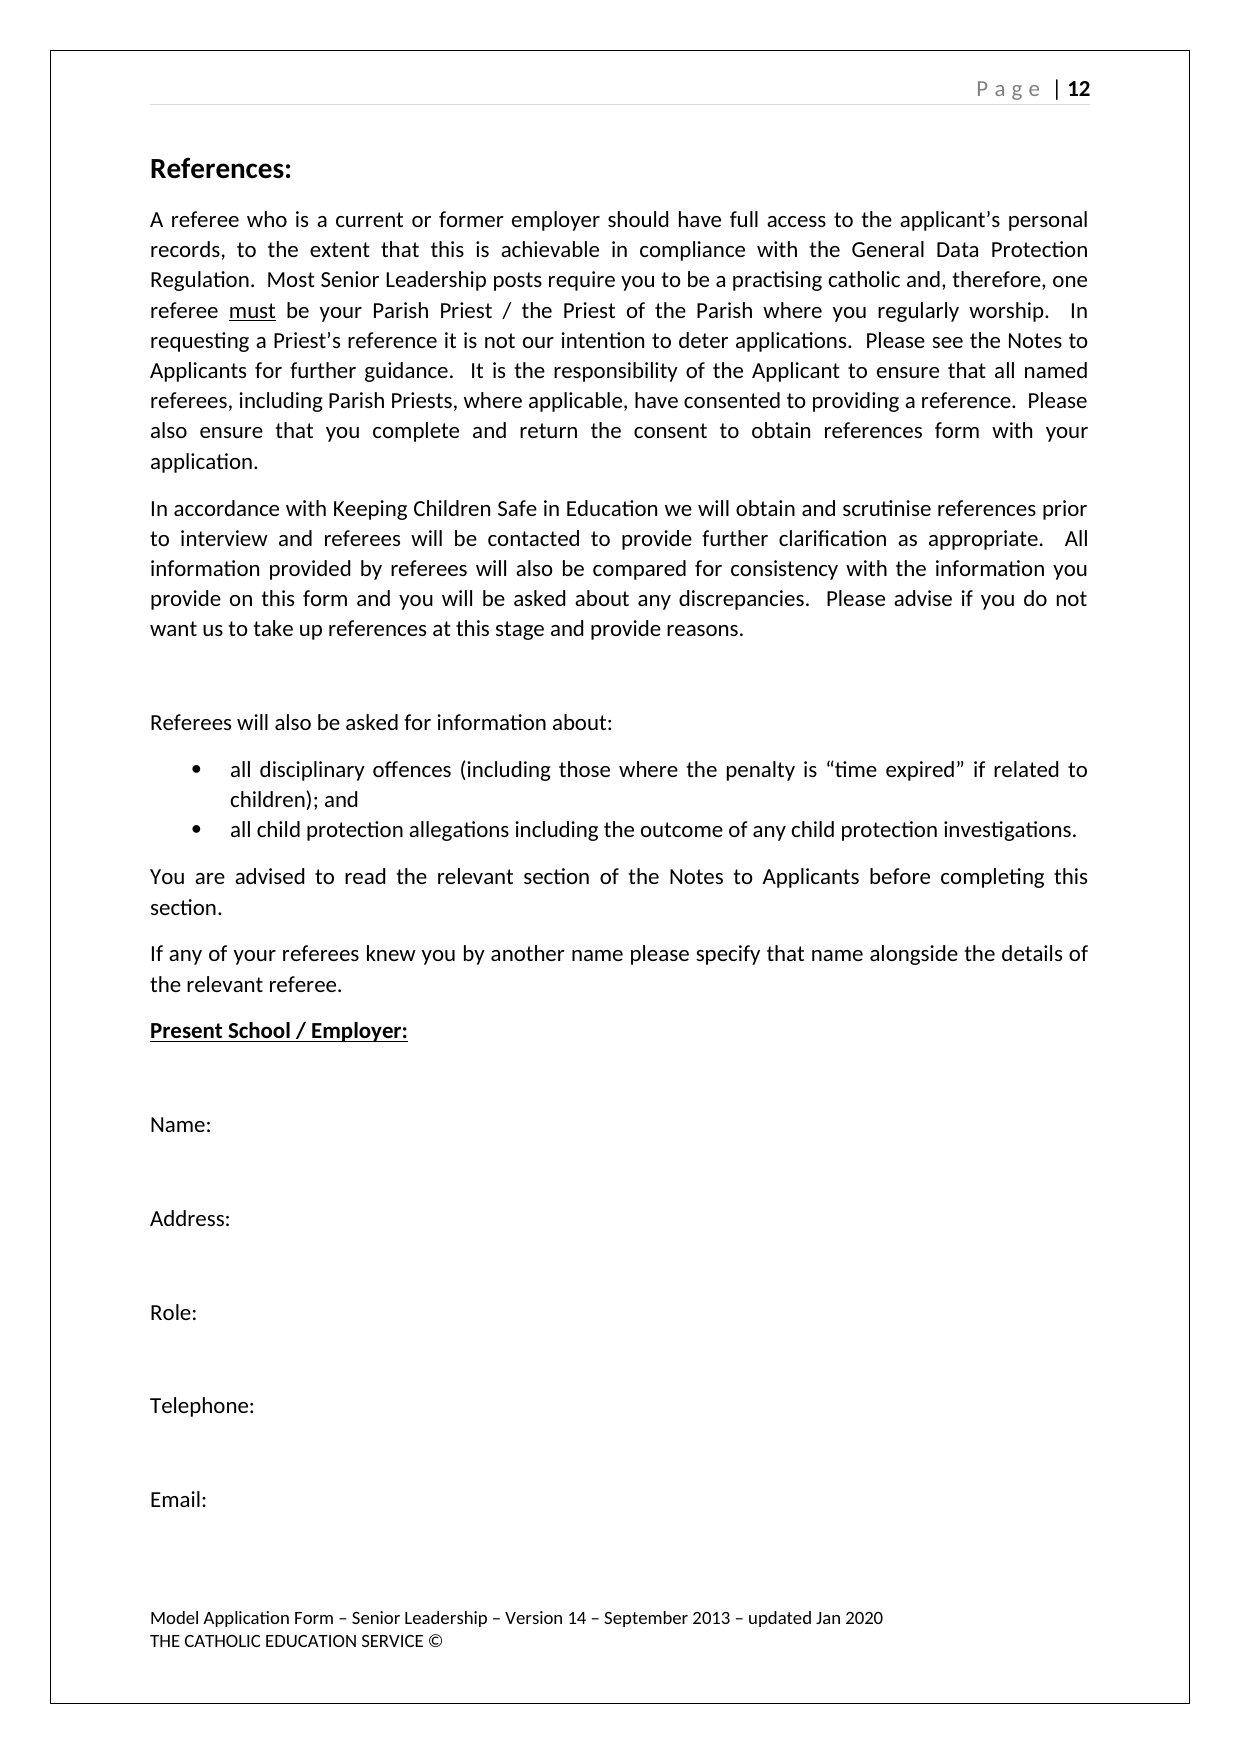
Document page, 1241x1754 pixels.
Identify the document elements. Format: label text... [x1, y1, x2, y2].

text References: [150, 150, 1090, 186]
text In accordance with Keeping Children Safe in Education we will obtain and scrutinise references prior to interview and referees will be contacted to provide further clarification as appropriate. All information provided by referees will also be compared for consistency with the information you provide on this form and you will be asked about any discrepancies. Please advise if you do not want us to take up references at this stage and provide reasons. [150, 494, 1090, 642]
text Role: [150, 1298, 1090, 1326]
list all child protection allegations including the outcome of any child protection investigations. [192, 816, 1090, 843]
text A referee who is a current or former employer should have full access to the applicant’s personal records, to the extent that this is achievable in compliance with the General Data Protection Regulation. Most Senior Leadership posts require you to be a practising catholic and, therefore, one referee must be your Parish Priest / the Priest of the Parish where you regularly worship. In requesting a Priest’s reference it is not our intention to deter applications. Please see the Notes to Applicants for further guidance. It is the responsibility of the Applicant to ensure that all named referees, including Parish Priests, where applicable, have consented to providing a reference. Please also ensure that you complete and return the consent to obtain references form with your application. [150, 205, 1090, 475]
text Email: [150, 1485, 1090, 1513]
text Present School / Employer: [150, 1017, 1090, 1044]
text Referees will also be asked for information about: [150, 708, 1090, 736]
text If any of your referees knew you by another name please specify that name alongside the details of the relevant referee. [150, 939, 1090, 998]
text You are advised to read the relevant section of the Notes to Applicants before completing this section. [150, 862, 1090, 921]
text Name: [150, 1110, 1090, 1138]
list all disciplinary offences (including those where the penalty is “time expired” if related to children); and [192, 755, 1090, 813]
text Address: [150, 1204, 1090, 1232]
text Telephone: [150, 1392, 1090, 1419]
